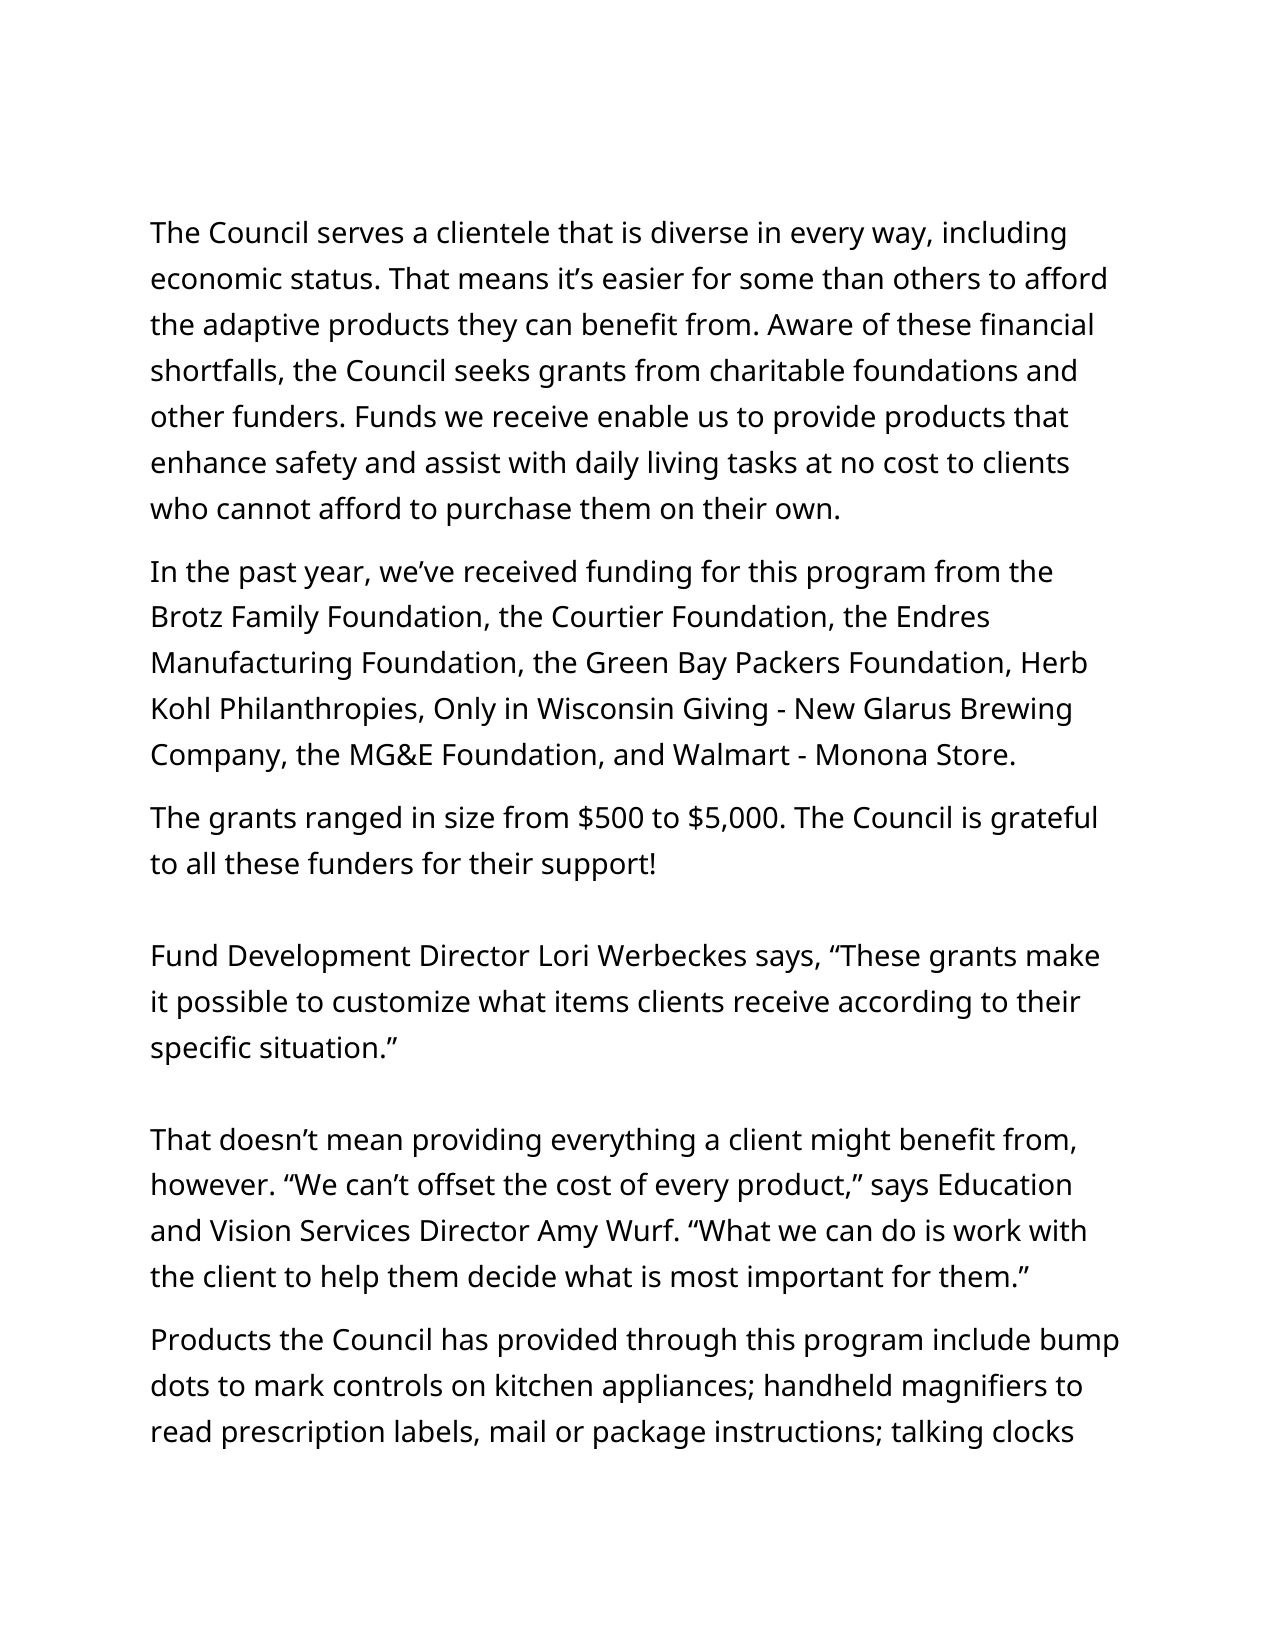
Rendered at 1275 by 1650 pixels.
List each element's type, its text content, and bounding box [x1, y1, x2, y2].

text Fund Development Director Lori Werbeckes says, “These grants make it possible to customize what items clients receive according to their specific situation.” [150, 935, 1125, 1067]
text The grants ranged in size from $500 to $5,000. The Council is grateful to all these funders for their support! [150, 797, 1125, 883]
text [150, 1319, 1125, 1451]
text In the past year, we’ve received funding for this program from the Brotz Family Foundation, the Courtier Foundation, the Endres Manufacturing Foundation, the Green Bay Packers Foundation, Herb Kohl Philanthropies, Only in Wisconsin Giving - New Glarus Brewing Company, the MG&E Foundation, and Walmart - Monona Store. [150, 551, 1125, 774]
text The Council serves a clientele that is diverse in every way, including economic status. That means it’s easier for some than others to afford the adaptive products they can benefit from. Aware of these financial shortfalls, the Council seeks grants from charitable foundations and other funders. Funds we receive enable us to provide products that enhance safety and assist with daily living tasks at no cost to clients who cannot afford to purchase them on their own. [150, 213, 1125, 528]
text That doesn’t mean providing everything a client might benefit from, however. “We can’t offset the cost of every product,” says Education and Vision Services Director Amy Wurf. “What we can do is work with the client to help them decide what is most important for them.” [150, 1119, 1125, 1296]
